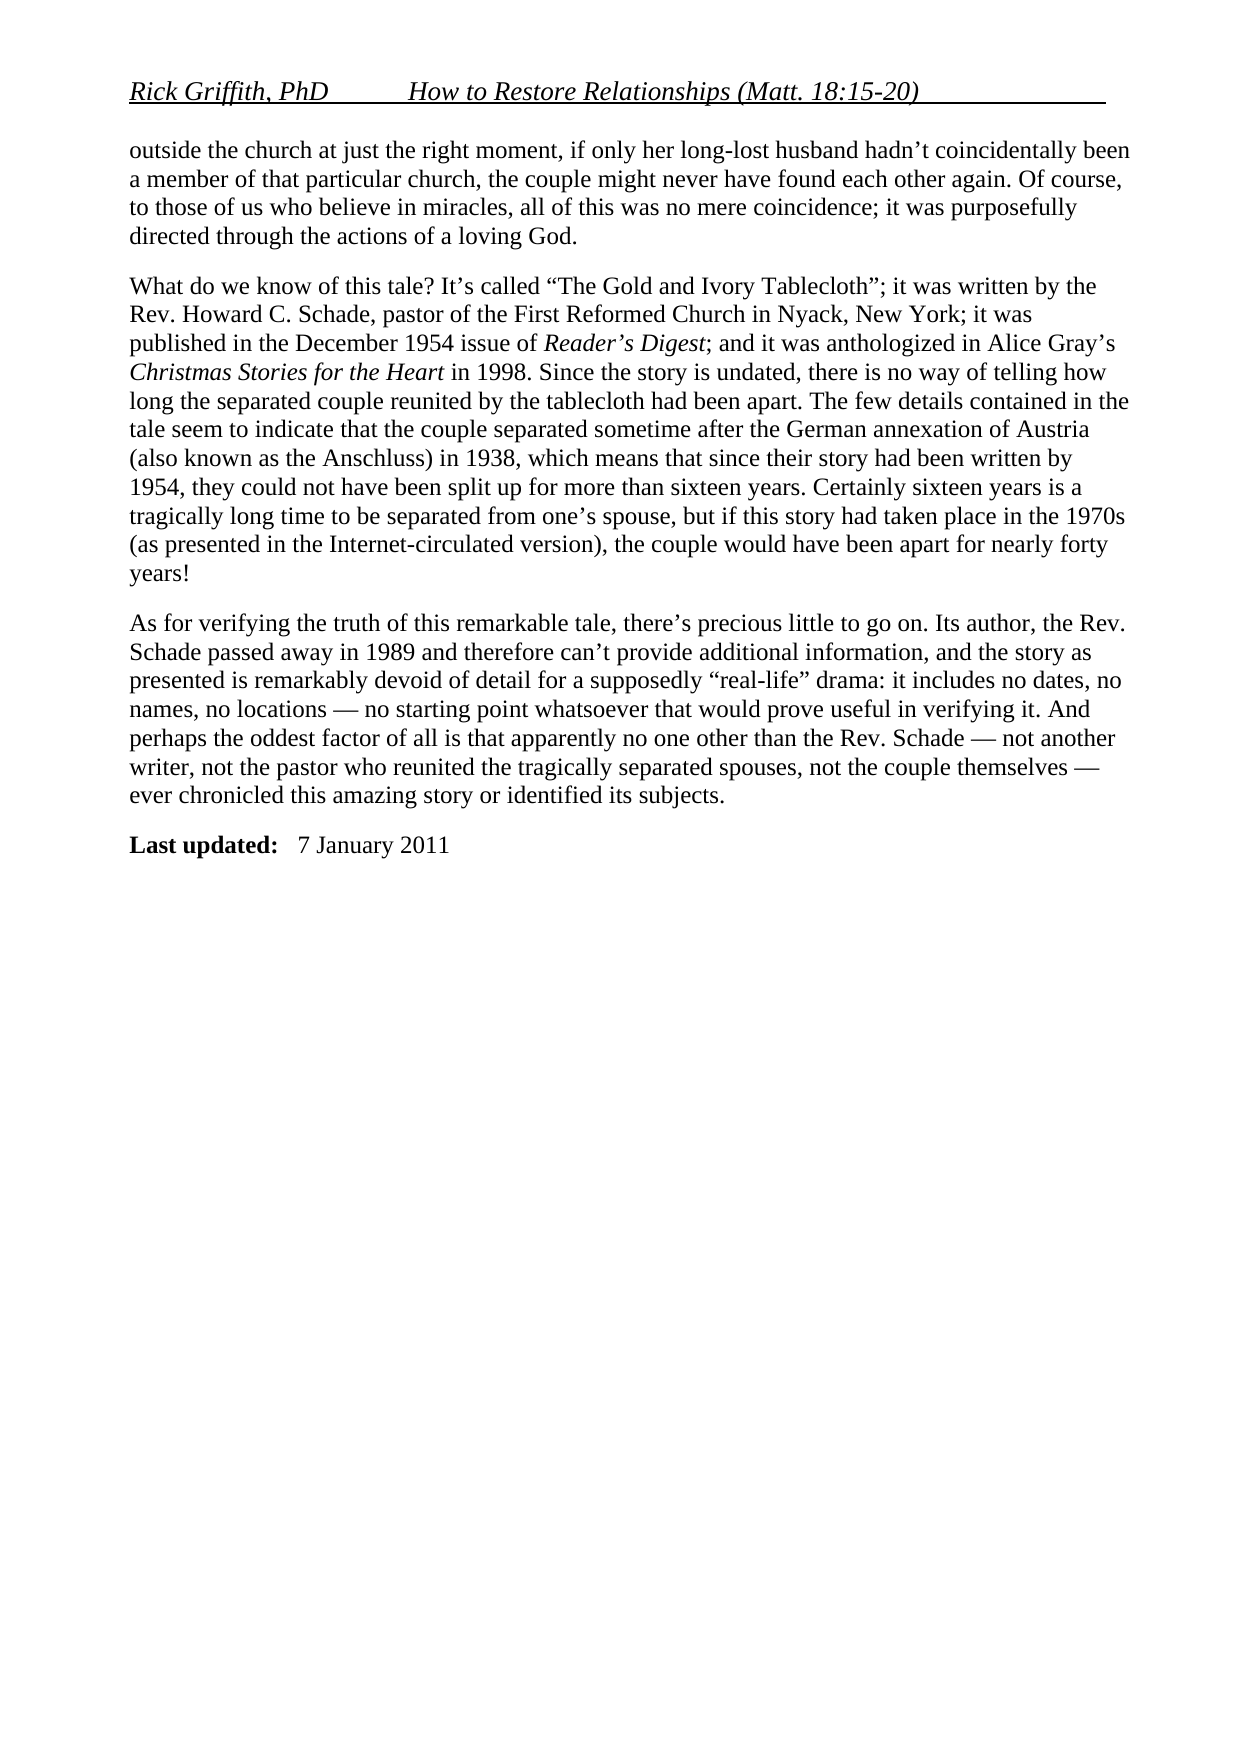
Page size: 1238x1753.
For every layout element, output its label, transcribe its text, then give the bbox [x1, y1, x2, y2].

text Last updated: 7 January 2011 [129, 830, 1131, 859]
text outside the church at just the right moment, if only her long-lost husband hadn’t coincidentally been a member of that particular church, the couple might never have found each other again. Of course, to those of us who believe in miracles, all of this was no mere coincidence; it was purposefully directed through the actions of a loving God. [129, 135, 1131, 250]
text As for verifying the truth of this remarkable tale, there’s precious little to go on. Its author, the Rev. Schade passed away in 1989 and therefore can’t provide additional information, and the story as presented is remarkably devoid of detail for a supposedly “real-life” drama: it includes no dates, no names, no locations — no starting point whatsoever that would prove useful in verifying it. And perhaps the oddest factor of all is that apparently no one other than the Rev. Schade — not another writer, not the pastor who reunited the tragically separated spouses, not the couple themselves — ever chronicled this amazing story or identified its subjects. [129, 608, 1131, 809]
text What do we know of this tale? It’s called “The Gold and Ivory Tablecloth”; it was written by the Rev. Howard C. Schade, pastor of the First Reformed Church in Nyack, New York; it was published in the December 1954 issue of Reader’s Digest; and it was anthologized in Alice Gray’s Christmas Stories for the Heart in 1998. Since the story is undated, there is no way of telling how long the separated couple reunited by the tablecloth had been apart. The few details contained in the tale seem to indicate that the couple separated sometime after the German annexation of Austria (also known as the Anschluss) in 1938, which means that since their story had been written by 1954, they could not have been split up for more than sixteen years. Certainly sixteen years is a tragically long time to be separated from one’s spouse, but if this story had taken place in the 1970s (as presented in the Internet-circulated version), the couple would have been apart for nearly forty years! [129, 271, 1131, 587]
